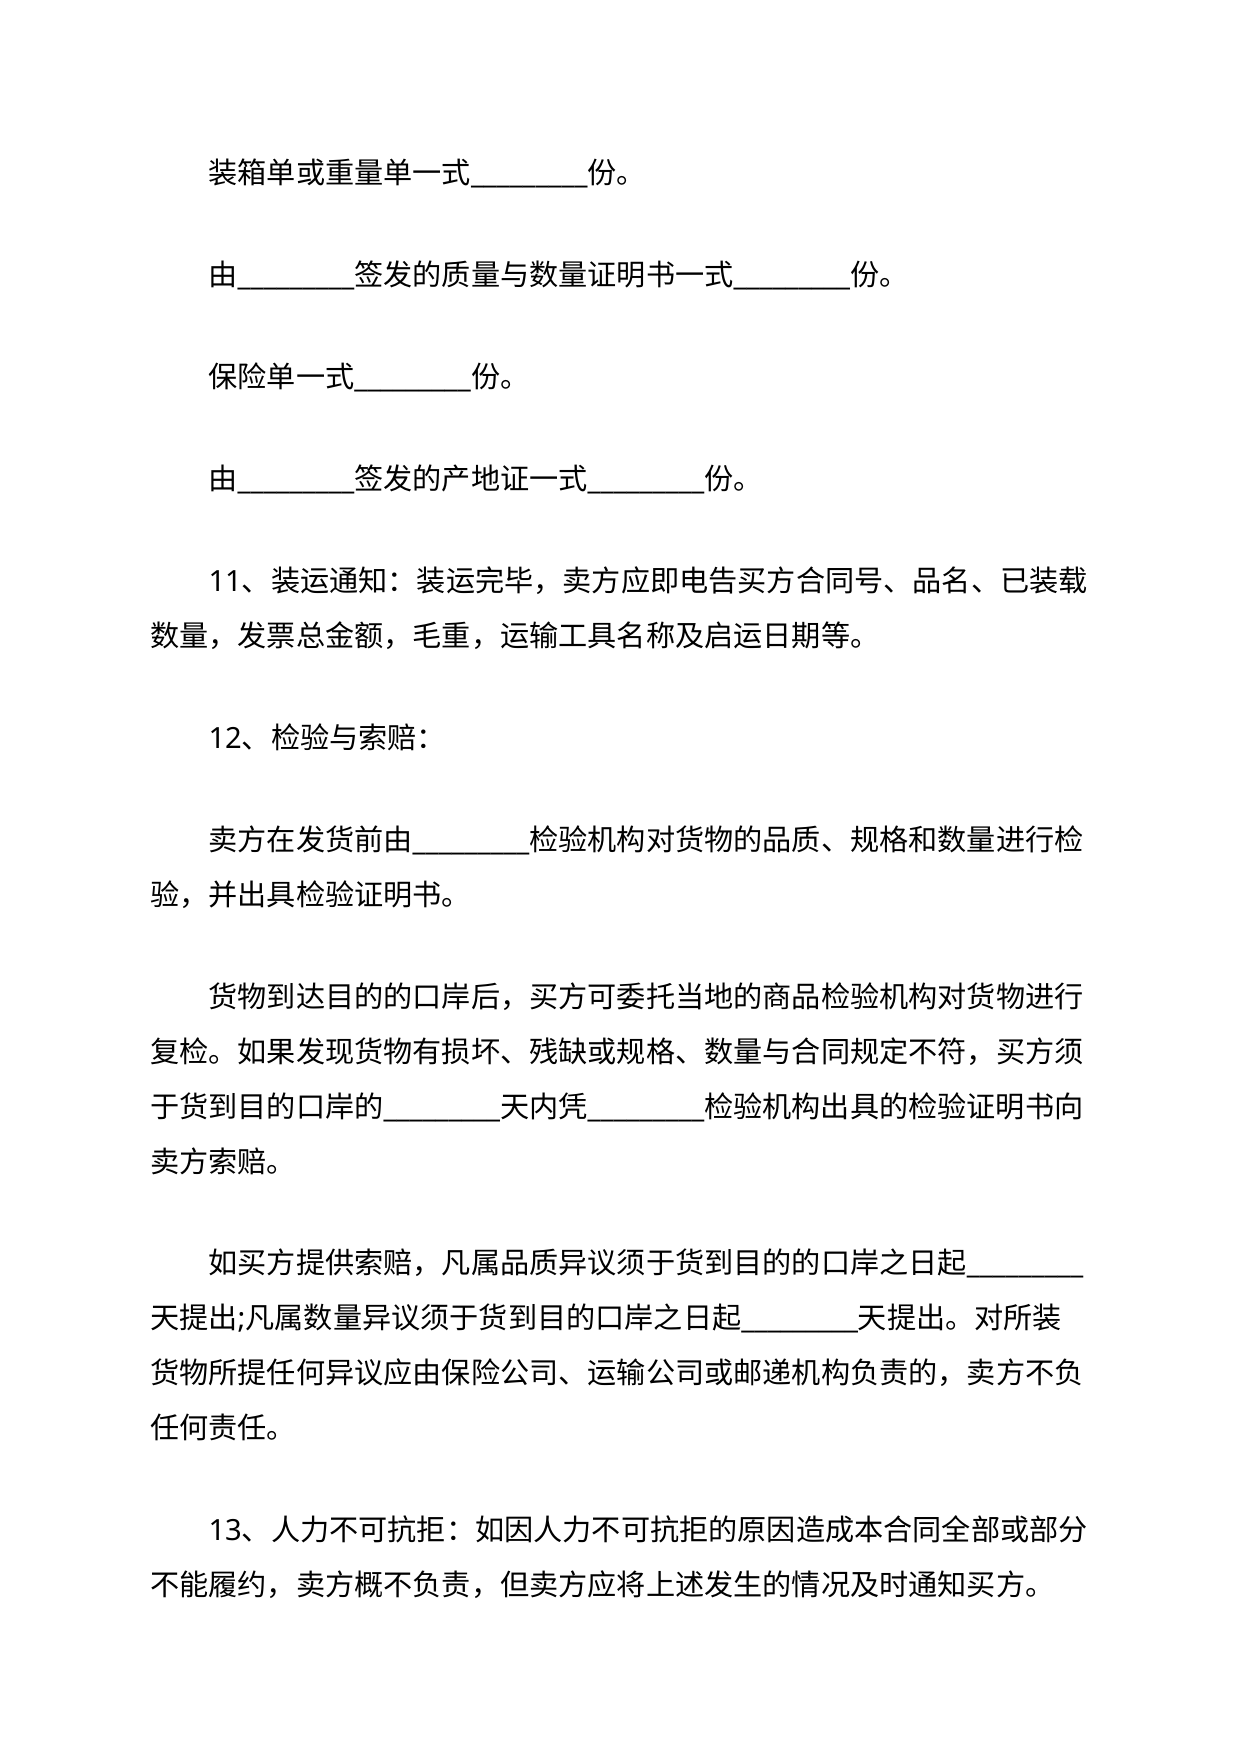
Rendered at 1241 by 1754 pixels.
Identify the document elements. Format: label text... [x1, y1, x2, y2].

text 由_________签发的质量与数量证明书一式_________份。 [150, 252, 1090, 294]
text 货物到达目的的口岸后，买方可委托当地的商品检验机构对货物进行复检。如果发现货物有损坏、残缺或规格、数量与合同规定不符，买方须于货到目的口岸的_________天内凭_________检验机构出具的检验证明书向卖方索赔。 [150, 973, 1090, 1181]
text 由_________签发的产地证一式_________份。 [150, 456, 1090, 498]
text 装箱单或重量单一式_________份。 [150, 150, 1090, 192]
text 卖方在发货前由_________检验机构对货物的品质、规格和数量进行检验，并出具检验证明书。 [150, 817, 1090, 914]
text 如买方提供索赔，凡属品质异议须于货到目的的口岸之日起_________天提出;凡属数量异议须于货到目的口岸之日起_________天提出。对所装货物所提任何异议应由保险公司、运输公司或邮递机构负责的，卖方不负任何责任。 [150, 1240, 1090, 1447]
text 12、检验与索赔： [150, 715, 1090, 757]
text 11、装运通知：装运完毕，卖方应即电告买方合同号、品名、已装载数量，发票总金额，毛重，运输工具名称及启运日期等。 [150, 558, 1090, 655]
text 保险单一式_________份。 [150, 354, 1090, 396]
text 13、人力不可抗拒：如因人力不可抗拒的原因造成本合同全部或部分不能履约，卖方概不负责，但卖方应将上述发生的情况及时通知买方。 [150, 1507, 1090, 1604]
